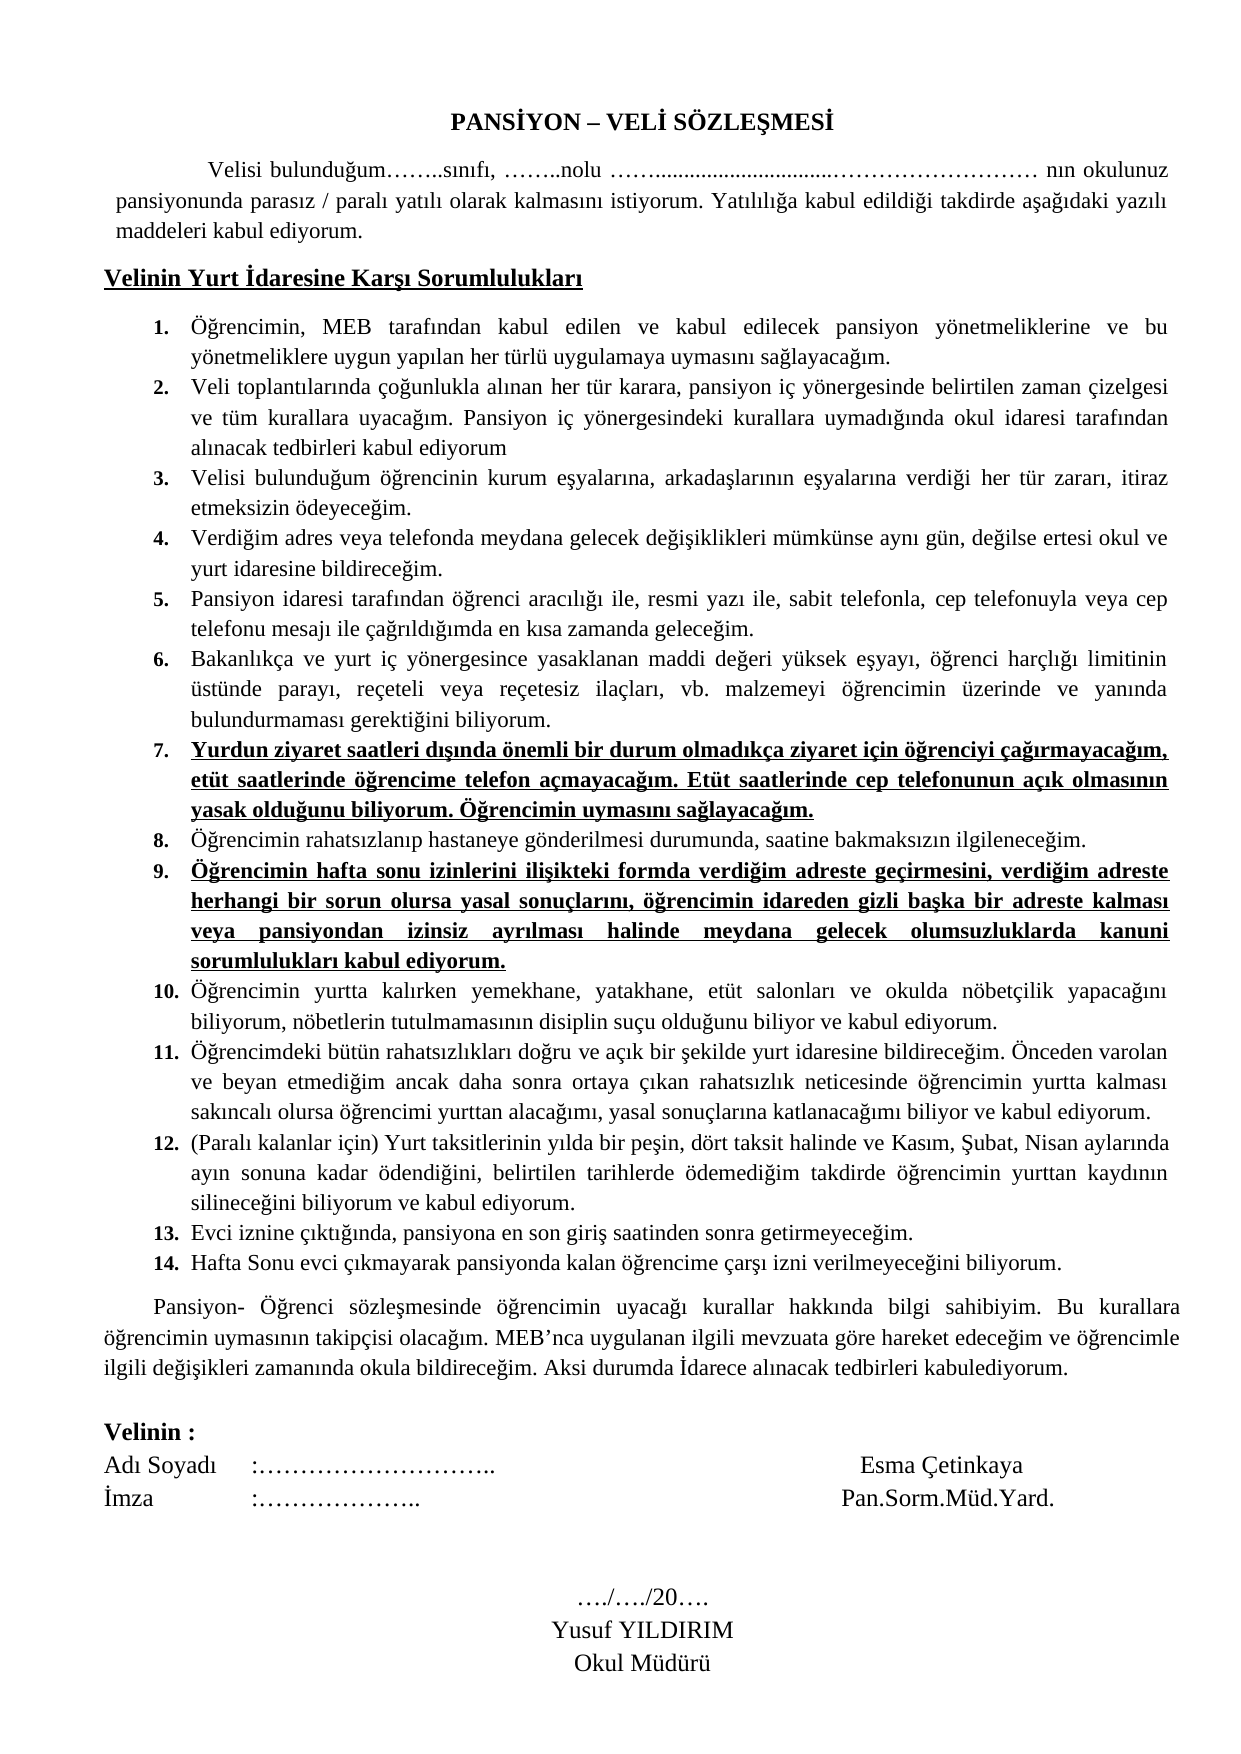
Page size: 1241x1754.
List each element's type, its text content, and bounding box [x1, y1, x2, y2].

text Okul Müdürü [103, 1648, 1181, 1677]
list Velisi bulunduğum öğrencinin kurum eşyalarına, arkadaşlarının eşyalarına verdiği her tür zararı, itiraz etmeksizin ödeyeceğim. [153, 464, 1168, 521]
list Yurdun ziyaret saatleri dışında önemli bir durum olmadıkça ziyaret için öğrenciyi çağırmayacağım, etüt saatlerinde öğrencime telefon açmayacağım. Etüt saatlerinde cep telefonunun açık olmasının yasak olduğunu biliyorum. Öğrencimin uymasını sağlayacağım. [153, 736, 1169, 823]
list Öğrencimin rahatsızlanıp hastaneye gönderilmesi durumunda, saatine bakmaksızın ilgileneceğim. [153, 827, 1169, 853]
list (Paralı kalanlar için) Yurt taksitlerinin yılda bir peşin, dört taksit halinde ve Kasım, Şubat, Nisan aylarında ayın sonuna kadar ödendiğini, belirtilen tarihlerde ödemediğim takdirde öğrencimin yurttan kaydının silineceğini biliyorum ve kabul ediyorum. [153, 1129, 1169, 1215]
text Velisi bulunduğum……..sınıfı, ……..nolu ……...............................……………………… nın okulunuz pansiyonunda parasız / paralı yatılı olarak kalmasını istiyorum. Yatılılığa kabul edildiği takdirde aşağıdaki yazılı maddeleri kabul ediyorum. [116, 156, 1169, 243]
list Öğrencimin, MEB tarafından kabul edilen ve kabul edilecek pansiyon yönetmeliklerine ve bu yönetmeliklere uygun yapılan her türlü uygulamaya uymasını sağlayacağım. [153, 313, 1169, 369]
list Öğrencimin hafta sonu izinlerini ilişikteki formda verdiğim adreste geçirmesini, verdiğim adreste herhangi bir sorun olursa yasal sonuçlarını, öğrencimin idareden gizli başka bir adreste kalması veya pansiyondan izinsiz ayrılması halinde meydana gelecek olumsuzluklarda kanuni sorumlulukları kabul ediyorum. [153, 857, 1170, 974]
list Öğrencimin yurtta kalırken yemekhane, yatakhane, etüt salonları ve okulda nöbetçilik yapacağını biliyorum, nöbetlerin tutulmamasının disiplin suçu olduğunu biliyor ve kabul ediyorum. [153, 978, 1169, 1034]
text Velinin : [103, 1417, 1181, 1446]
list Verdiğim adres veya telefonda meydana gelecek değişiklikleri mümkünse aynı gün, değilse ertesi okul ve yurt idaresine bildireceğim. [153, 524, 1169, 581]
list Pansiyon idaresi tarafından öğrenci aracılığı ile, resmi yazı ile, sabit telefonla, cep telefonuyla veya cep telefonu mesajı ile çağrıldığımda en kısa zamanda geleceğim. [153, 585, 1168, 641]
list Bakanlıkça ve yurt iç yönergesince yasaklanan maddi değeri yüksek eşyayı, öğrenci harçlığı limitinin üstünde parayı, reçeteli veya reçetesiz ilaçları, vb. malzemeyi öğrencimin üzerinde ve yanında bulundurmaması gerektiğini biliyorum. [153, 645, 1169, 732]
list Hafta Sonu evci çıkmayarak pansiyonda kalan öğrencime çarşı izni verilmeyeceğini biliyorum. [153, 1249, 1169, 1276]
text Yusuf YILDIRIM [103, 1615, 1181, 1644]
text Adı Soyadı :……………………….. Esma Çetinkaya [103, 1450, 1181, 1479]
list Öğrencimdeki bütün rahatsızlıkları doğru ve açık bir şekilde yurt idaresine bildireceğim. Önceden varolan ve beyan etmediğim ancak daha sonra ortaya çıkan rahatsızlık neticesinde öğrencimin yurtta kalması sakıncalı olursa öğrencimi yurttan alacağımı, yasal sonuçlarına katlanacağımı biliyor ve kabul ediyorum. [153, 1038, 1169, 1125]
list Evci iznine çıktığında, pansiyona en son giriş saatinden sonra getirmeyeceğim. [153, 1219, 1169, 1246]
text Pansiyon- Öğrenci sözleşmesinde öğrencimin uyacağı kurallar hakkında bilgi sahibiyim. Bu kurallara öğrencimin uymasının takipçisi olacağım. MEB’nca uygulanan ilgili mevzuata göre hareket edeceğim ve öğrencimle ilgili değişikleri zamanında okula bildireceğim. Aksi durumda İdarece alınacak tedbirleri kabulediyorum. [103, 1293, 1181, 1380]
text PANSİYON – VELİ SÖZLEŞMESİ [103, 107, 1181, 136]
text İmza :……………….. Pan.Sorm.Müd.Yard. [103, 1483, 1181, 1512]
text Velinin Yurt İdaresine Karşı Sorumlulukları [103, 263, 1181, 292]
text …./…./20…. [103, 1582, 1181, 1611]
list Veli toplantılarında çoğunlukla alınan her tür karara, pansiyon iç yönergesinde belirtilen zaman çizelgesi ve tüm kurallara uyacağım. Pansiyon iç yönergesindeki kurallara uymadığında okul idaresi tarafından alınacak tedbirleri kabul ediyorum [153, 373, 1170, 460]
